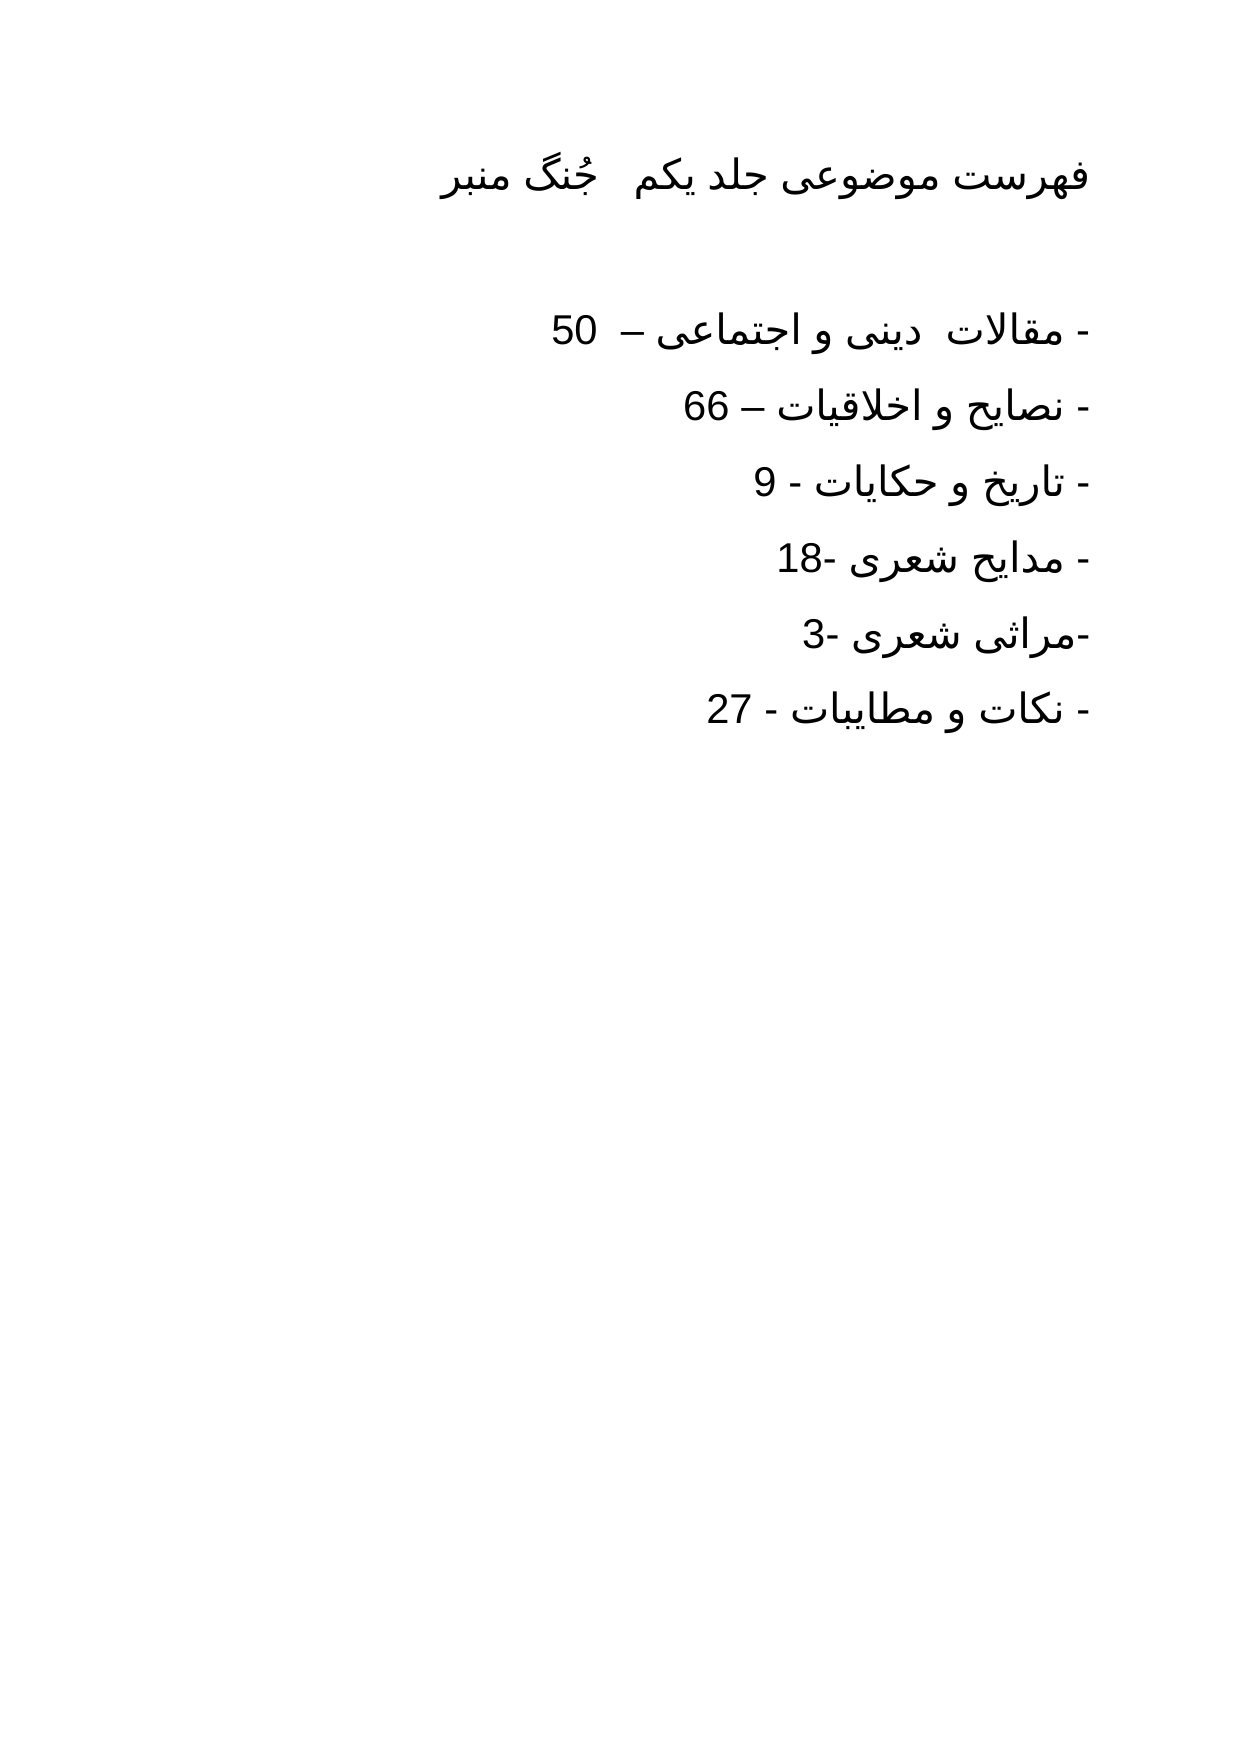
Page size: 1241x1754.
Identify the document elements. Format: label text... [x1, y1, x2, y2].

text فهرست موضوعی جلد یکم جُنگ منبر [150, 150, 1090, 198]
text - تاریخ و حکایات - 9 [150, 457, 1090, 505]
text - مدایح شعری -18 [150, 533, 1090, 581]
text - نصایح و اخلاقیات – 66 [150, 381, 1090, 429]
text - نکات و مطایبات - 27 [150, 685, 1090, 733]
text - مقالات دینی و اجتماعی – 50 [150, 305, 1090, 353]
text -مراثی شعری -3 [150, 609, 1090, 657]
